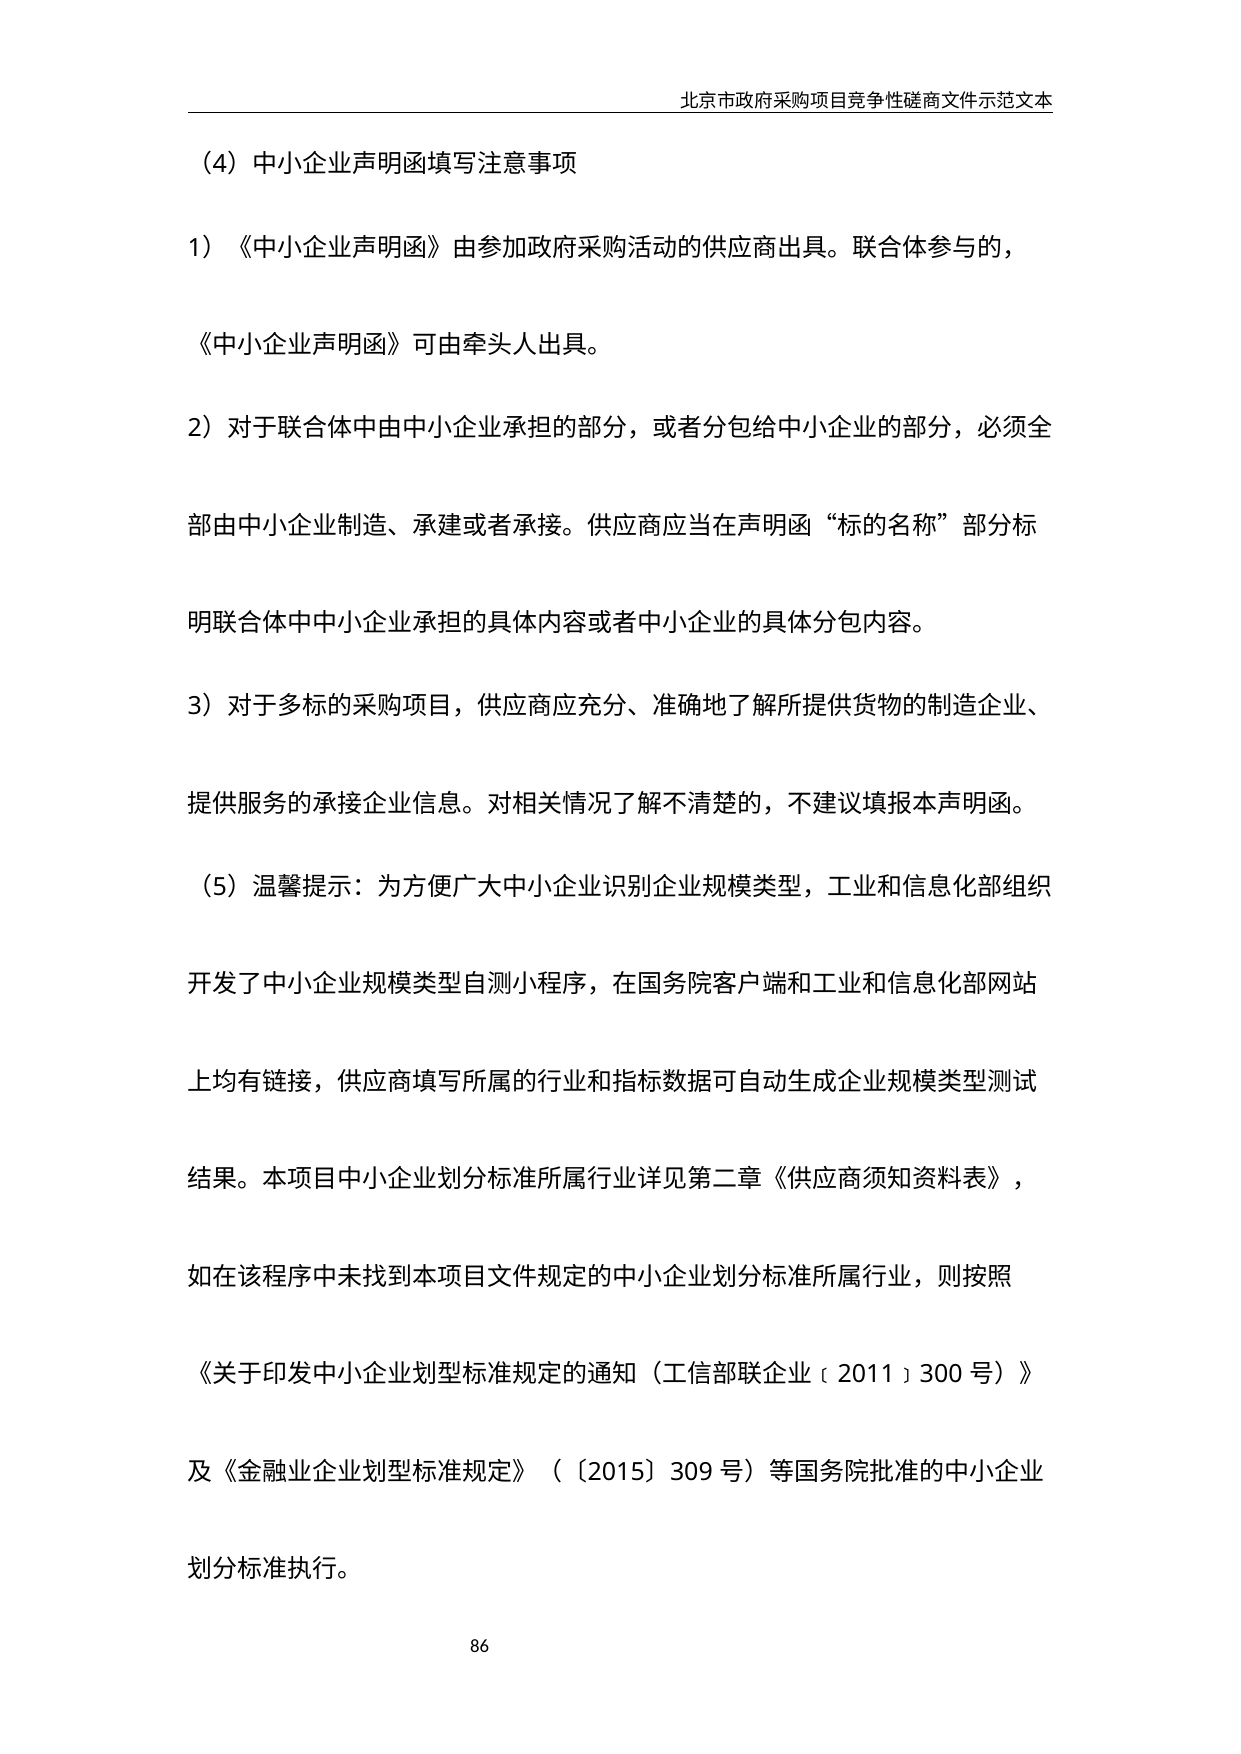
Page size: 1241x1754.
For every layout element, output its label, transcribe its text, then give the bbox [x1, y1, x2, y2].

text 2）对于联合体中由中小企业承担的部分，或者分包给中小企业的部分，必须全部由中小企业制造、承建或者承接。供应商应当在声明函“标的名称”部分标明联合体中中小企业承担的具体内容或者中小企业的具体分包内容。 [187, 393, 1053, 653]
text （4）中小企业声明函填写注意事项 [187, 129, 1053, 194]
text 3）对于多标的采购项目，供应商应充分、准确地了解所提供货物的制造企业、提供服务的承接企业信息。对相关情况了解不清楚的，不建议填报本声明函。 [187, 671, 1053, 834]
text 1）《中小企业声明函》由参加政府采购活动的供应商出具。联合体参与的，《中小企业声明函》可由牵头人出具。 [187, 213, 1053, 375]
text （5）温馨提示：为方便广大中小企业识别企业规模类型，工业和信息化部组织开发了中小企业规模类型自测小程序，在国务院客户端和工业和信息化部网站上均有链接，供应商填写所属的行业和指标数据可自动生成企业规模类型测试结果。本项目中小企业划分标准所属行业详见第二章《供应商须知资料表》，如在该程序中未找到本项目文件规定的中小企业划分标准所属行业，则按照《关于印发中小企业划型标准规定的通知（工信部联企业﹝2011﹞300 号）》及《金融业企业划型标准规定》（〔2015〕309 号）等国务院批准的中小企业划分标准执行。 [187, 852, 1053, 1599]
